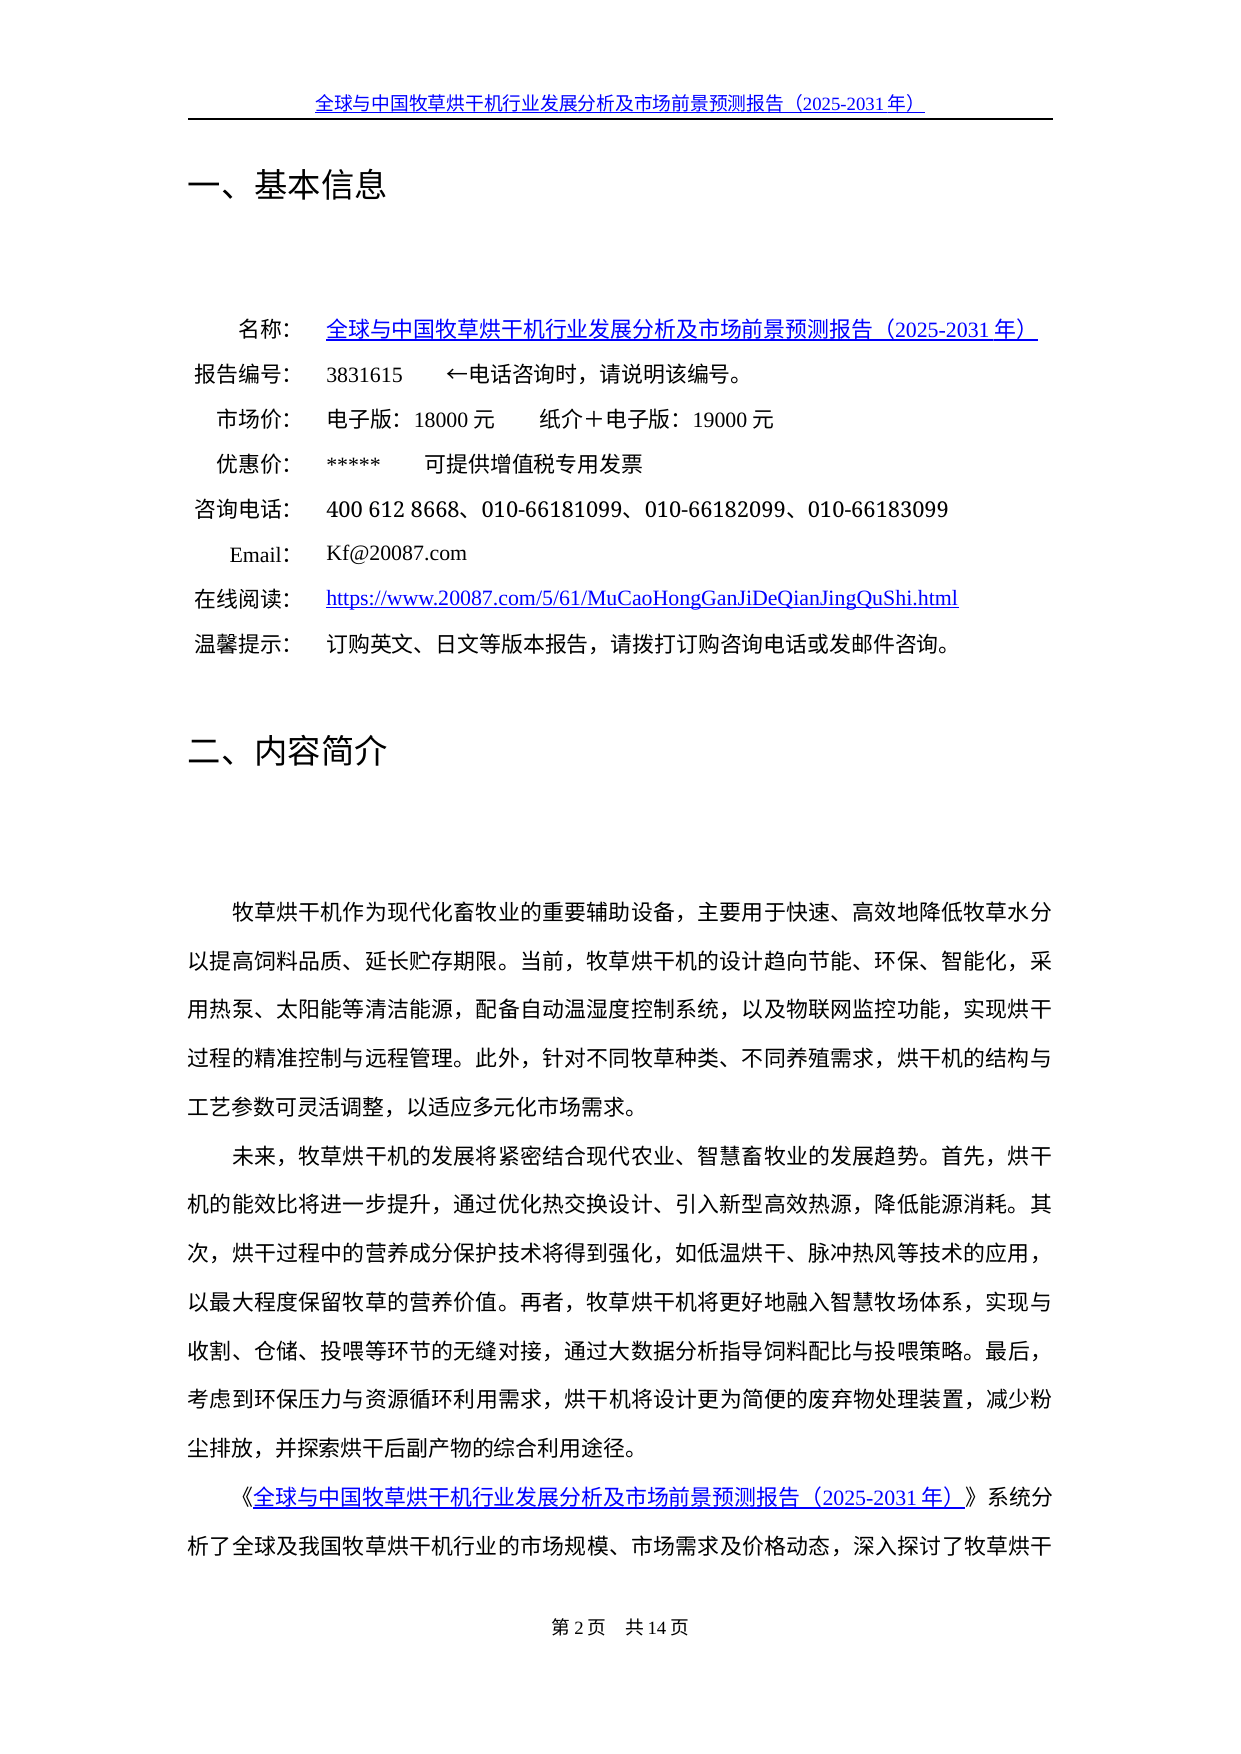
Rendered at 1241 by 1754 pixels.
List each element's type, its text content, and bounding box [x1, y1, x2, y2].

table_header 名称： [167, 312, 315, 357]
table_cell 咨询电话： [167, 492, 315, 537]
table_cell 温馨提示： [167, 627, 315, 672]
table_cell 订购英文、日文等版本报告，请拨打订购咨询电话或发邮件咨询。 [315, 627, 1073, 672]
table_cell 3831615 ←电话咨询时，请说明该编号。 [315, 357, 1073, 402]
table_cell 400 612 8668、010-66181099、010-66182099、010-66183099 [315, 492, 1073, 537]
table_cell Kf@20087.com [315, 537, 1073, 582]
table_cell ***** 可提供增值税专用发票 [315, 447, 1073, 492]
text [187, 894, 1053, 1561]
table_cell 优惠价： [167, 447, 315, 492]
title 二、内容简介 [187, 717, 1053, 782]
title 一、基本信息 [187, 150, 1053, 215]
table_header 全球与中国牧草烘干机行业发展分析及市场前景预测报告（2025-2031年） [315, 312, 1073, 357]
table_cell [315, 582, 1073, 627]
table_cell 在线阅读： [167, 582, 315, 627]
table_cell Email： [167, 537, 315, 582]
table_cell 报告编号： [167, 357, 315, 402]
table_cell 电子版：18000 元 纸介＋电子版：19000 元 [315, 402, 1073, 447]
table_cell 市场价： [167, 402, 315, 447]
